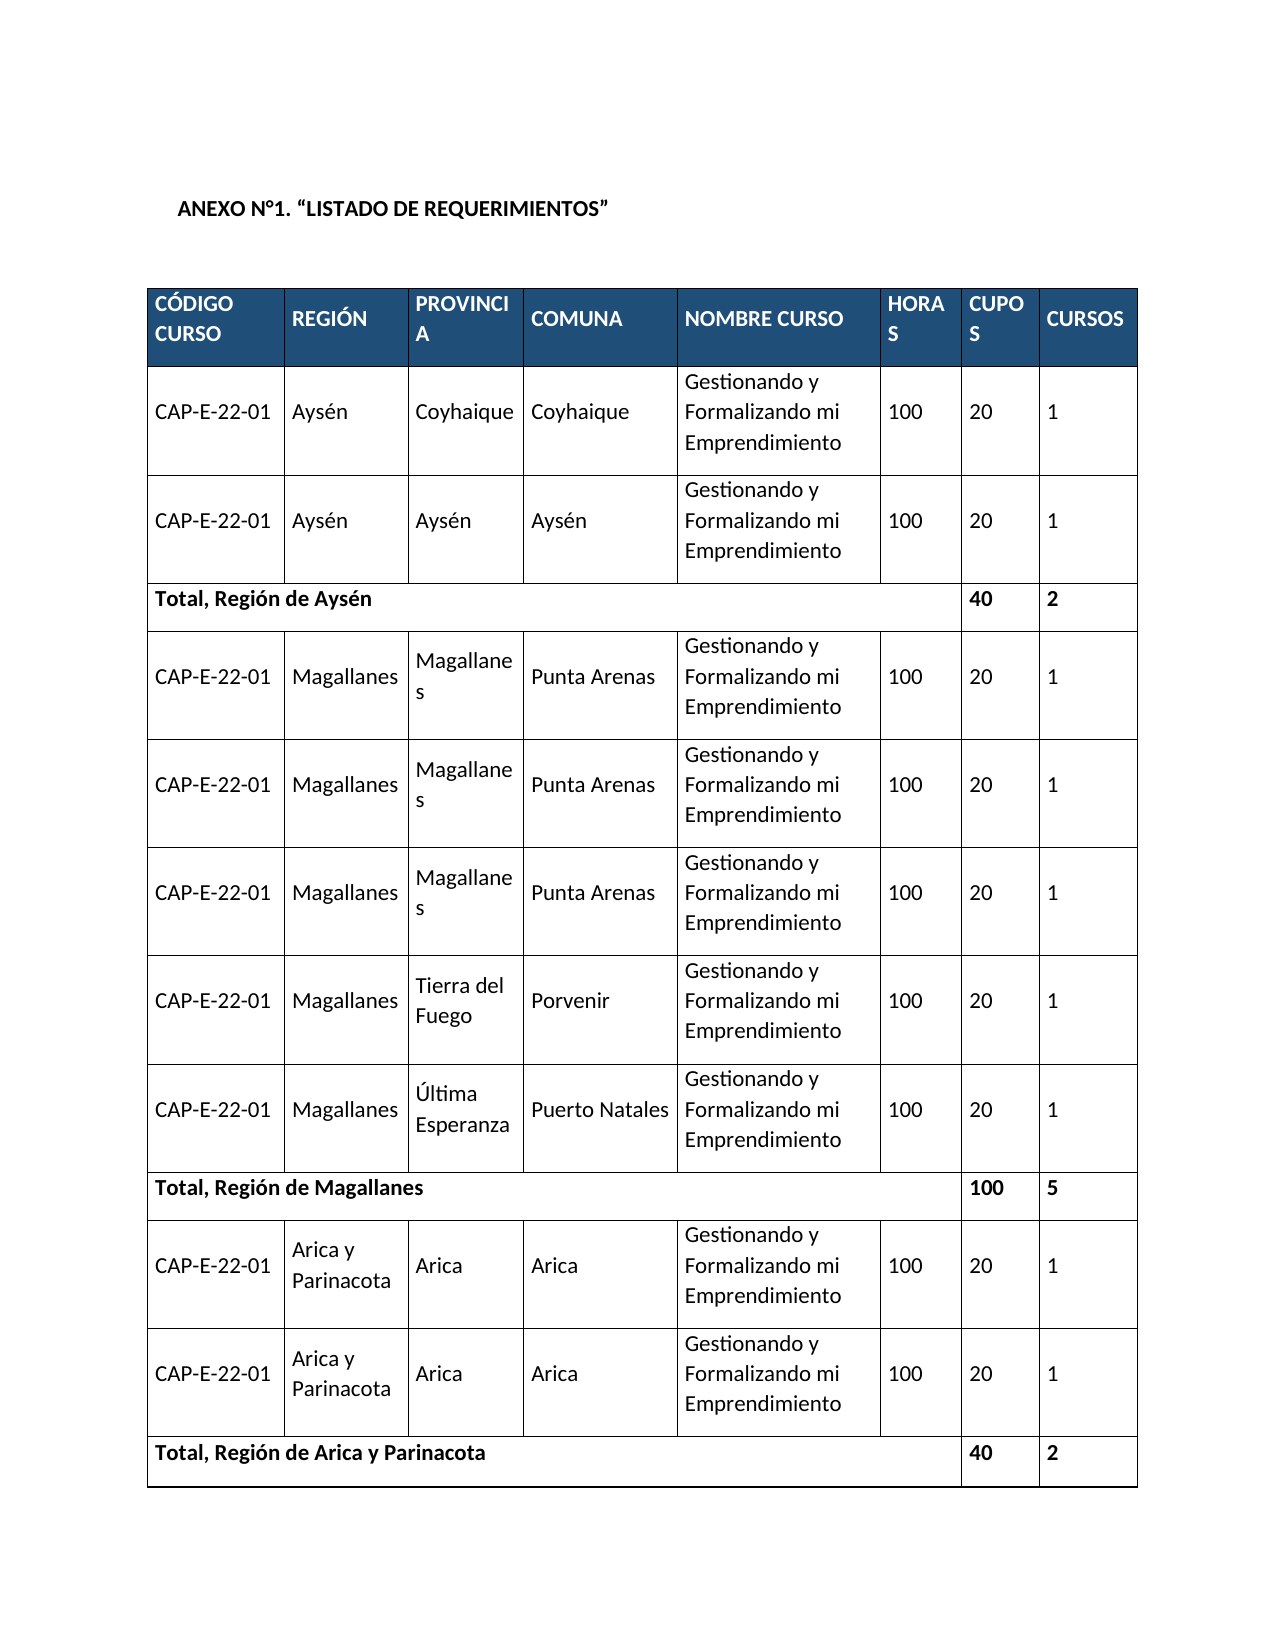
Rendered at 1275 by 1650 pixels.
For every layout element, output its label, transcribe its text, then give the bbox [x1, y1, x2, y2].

table_header PROVINCIA [409, 289, 523, 366]
table_cell 20 [962, 367, 1039, 474]
table_cell Magallanes [285, 632, 408, 739]
table_cell 20 [962, 632, 1039, 739]
table_cell 40 [962, 1437, 1039, 1486]
table_cell Magallanes [285, 956, 408, 1063]
table_cell Aysén [409, 476, 523, 583]
table_cell Arica y Parinacota [285, 1329, 408, 1436]
table_cell 100 [881, 632, 961, 739]
table_cell 1 [1040, 740, 1137, 847]
table_cell Magallanes [285, 848, 408, 955]
table_cell Total, Región de Arica y Parinacota [148, 1437, 961, 1486]
table_cell 40 [962, 584, 1039, 631]
table_cell 5 [1040, 1173, 1137, 1219]
table_cell CAP-E-22-01 [148, 848, 284, 955]
table_cell 1 [1040, 956, 1137, 1063]
table_cell Arica y Parinacota [285, 1221, 408, 1328]
table_cell CAP-E-22-01 [148, 367, 284, 474]
table_cell 1 [1040, 632, 1137, 739]
table_cell Total, Región de Magallanes [148, 1173, 961, 1219]
table_cell Punta Arenas [524, 632, 677, 739]
table_cell Magallanes [409, 848, 523, 955]
table_cell 100 [881, 848, 961, 955]
table_cell Puerto Natales [524, 1065, 677, 1172]
table_cell Arica [524, 1329, 677, 1436]
table_cell Gestionando y Formalizando mi Emprendimiento [678, 740, 880, 847]
table_cell 20 [962, 1065, 1039, 1172]
table_cell Gestionando y Formalizando mi Emprendimiento [678, 956, 880, 1063]
table_cell Arica [524, 1221, 677, 1328]
table_cell Arica [409, 1221, 523, 1328]
table_cell CAP-E-22-01 [148, 632, 284, 739]
table_cell 1 [1040, 476, 1137, 583]
table_cell 100 [881, 1329, 961, 1436]
table_cell CAP-E-22-01 [148, 740, 284, 847]
table_cell Aysén [285, 367, 408, 474]
table_cell 1 [1040, 1065, 1137, 1172]
table_cell CAP-E-22-01 [148, 1329, 284, 1436]
table_cell CAP-E-22-01 [148, 1065, 284, 1172]
table_cell Coyhaique [409, 367, 523, 474]
table_cell Gestionando y Formalizando mi Emprendimiento [678, 367, 880, 474]
table_cell 20 [962, 848, 1039, 955]
table_cell Coyhaique [524, 367, 677, 474]
text ANEXO N°1. “LISTADO DE REQUERIMIENTOS” [177, 194, 1167, 222]
table_cell Magallanes [285, 1065, 408, 1172]
table_header CUPOS [962, 289, 1039, 366]
table_cell 100 [962, 1173, 1039, 1219]
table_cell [678, 1221, 880, 1328]
table_header NOMBRE CURSO [678, 289, 880, 366]
table_cell 20 [962, 956, 1039, 1063]
table_cell 20 [962, 476, 1039, 583]
table_cell Gestionando y Formalizando mi Emprendimiento [678, 476, 880, 583]
table_cell Gestionando y Formalizando mi Emprendimiento [678, 1065, 880, 1172]
table_header HORAS [881, 289, 961, 366]
table_cell Magallanes [409, 632, 523, 739]
table_cell 1 [1040, 848, 1137, 955]
table_cell 100 [881, 956, 961, 1063]
table_cell 1 [1040, 367, 1137, 474]
table_cell Última Esperanza [409, 1065, 523, 1172]
table_cell Punta Arenas [524, 740, 677, 847]
table_cell 1 [1040, 1221, 1137, 1328]
table_cell Gestionando y Formalizando mi Emprendimiento [678, 848, 880, 955]
table_cell 100 [881, 1221, 961, 1328]
table_header COMUNA [524, 289, 677, 366]
table_cell CAP-E-22-01 [148, 1221, 284, 1328]
table_header CÓDIGO CURSO [148, 289, 284, 366]
table_cell Arica [409, 1329, 523, 1436]
table_cell 100 [881, 367, 961, 474]
table_cell Aysén [524, 476, 677, 583]
table_cell Magallanes [285, 740, 408, 847]
table_cell 100 [881, 476, 961, 583]
table_cell 20 [962, 1329, 1039, 1436]
table_cell Gestionando y Formalizando mi Emprendimiento [678, 632, 880, 739]
table_cell CAP-E-22-01 [148, 956, 284, 1063]
table_cell Magallanes [409, 740, 523, 847]
table_cell 2 [1040, 584, 1137, 631]
table_cell Total, Región de Aysén [148, 584, 961, 631]
table_cell Porvenir [524, 956, 677, 1063]
table_cell 100 [881, 740, 961, 847]
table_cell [678, 1329, 880, 1436]
table_cell 1 [1040, 1329, 1137, 1436]
table_cell CAP-E-22-01 [148, 476, 284, 583]
table_cell 100 [881, 1065, 961, 1172]
table_header REGIÓN [285, 289, 408, 366]
table_header CURSOS [1040, 289, 1137, 366]
table_cell Aysén [285, 476, 408, 583]
table_cell Punta Arenas [524, 848, 677, 955]
table_cell 20 [962, 1221, 1039, 1328]
table_cell 2 [1040, 1437, 1137, 1486]
table_cell Tierra del Fuego [409, 956, 523, 1063]
table_cell 20 [962, 740, 1039, 847]
